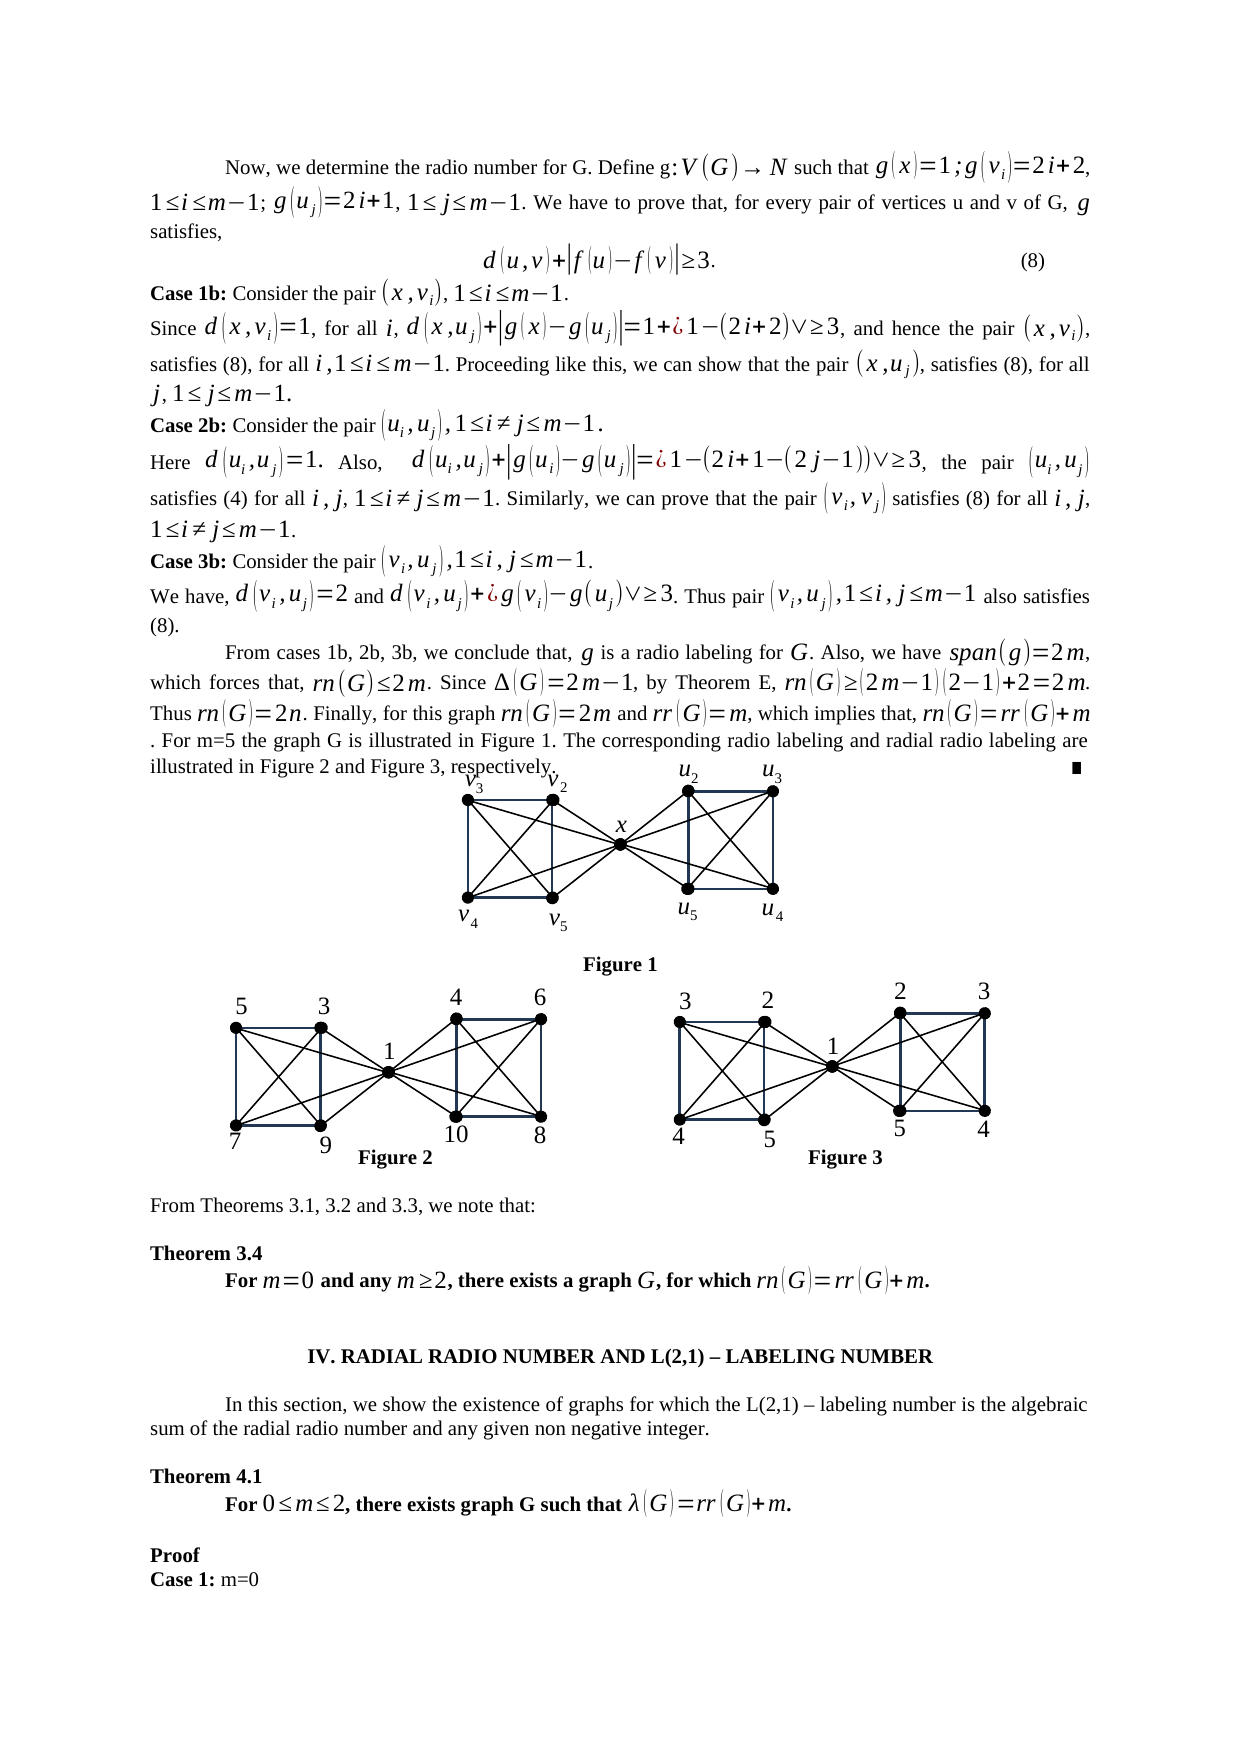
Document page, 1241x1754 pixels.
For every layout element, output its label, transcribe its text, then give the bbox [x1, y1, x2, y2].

text From cases 1b, 2b, 3b, we conclude that, is a radio labeling for . Also, we have , which forces that, . Since , by Theorem E, . Thus . Finally, for this graph and , which implies that, . For m=5 the graph G is illustrated in Figure 1. The corresponding radio labeling and radial radio labeling are illustrated in Figure 2 and Figure 3, respectively. [150, 637, 1090, 780]
text For , there exists graph G such that . [150, 1488, 1090, 1519]
text Case 1: m=0 [150, 1567, 1090, 1591]
text Case 3b: Consider the pair . [150, 544, 1090, 578]
text Theorem 4.1 [150, 1464, 1090, 1488]
text Case 1b: Consider the pair , . [150, 277, 1090, 309]
text IV. RADIAL RADIO NUMBER AND L(2,1) – LABELING NUMBER [150, 1344, 1090, 1368]
text Since , for all , , and hence the pair , satisfies (8), for all . Proceeding like this, we can show that the pair , satisfies (8), for all , [150, 309, 1090, 408]
text Here Also, , the pair satisfies (4) for all , . Similarly, we can prove that the pair satisfies (8) for all , . [150, 443, 1090, 544]
text Now, we determine the radio number for G. Define g such that , ; , . We have to prove that, for every pair of vertices u and v of G, satisfies, [150, 150, 1090, 243]
text Theorem 3.4 [150, 1241, 1090, 1265]
text We have, and . Thus pair also satisfies (8). [150, 578, 1090, 637]
text Proof [150, 1543, 1090, 1567]
text Case 2b: Consider the pair [150, 408, 1090, 443]
text From Theorems 3.1, 3.2 and 3.3, we note that: [150, 1193, 1090, 1217]
text For and any , there exists a graph , for which . [150, 1265, 1090, 1296]
text In this section, we show the existence of graphs for which the L(2,1) – labeling number is the algebraic sum of the radial radio number and any given non negative integer. [150, 1392, 1090, 1440]
text Figure 1 [150, 952, 1090, 976]
text . (8) [375, 243, 1090, 277]
text Figure 2 Figure 3 [150, 1145, 1090, 1169]
